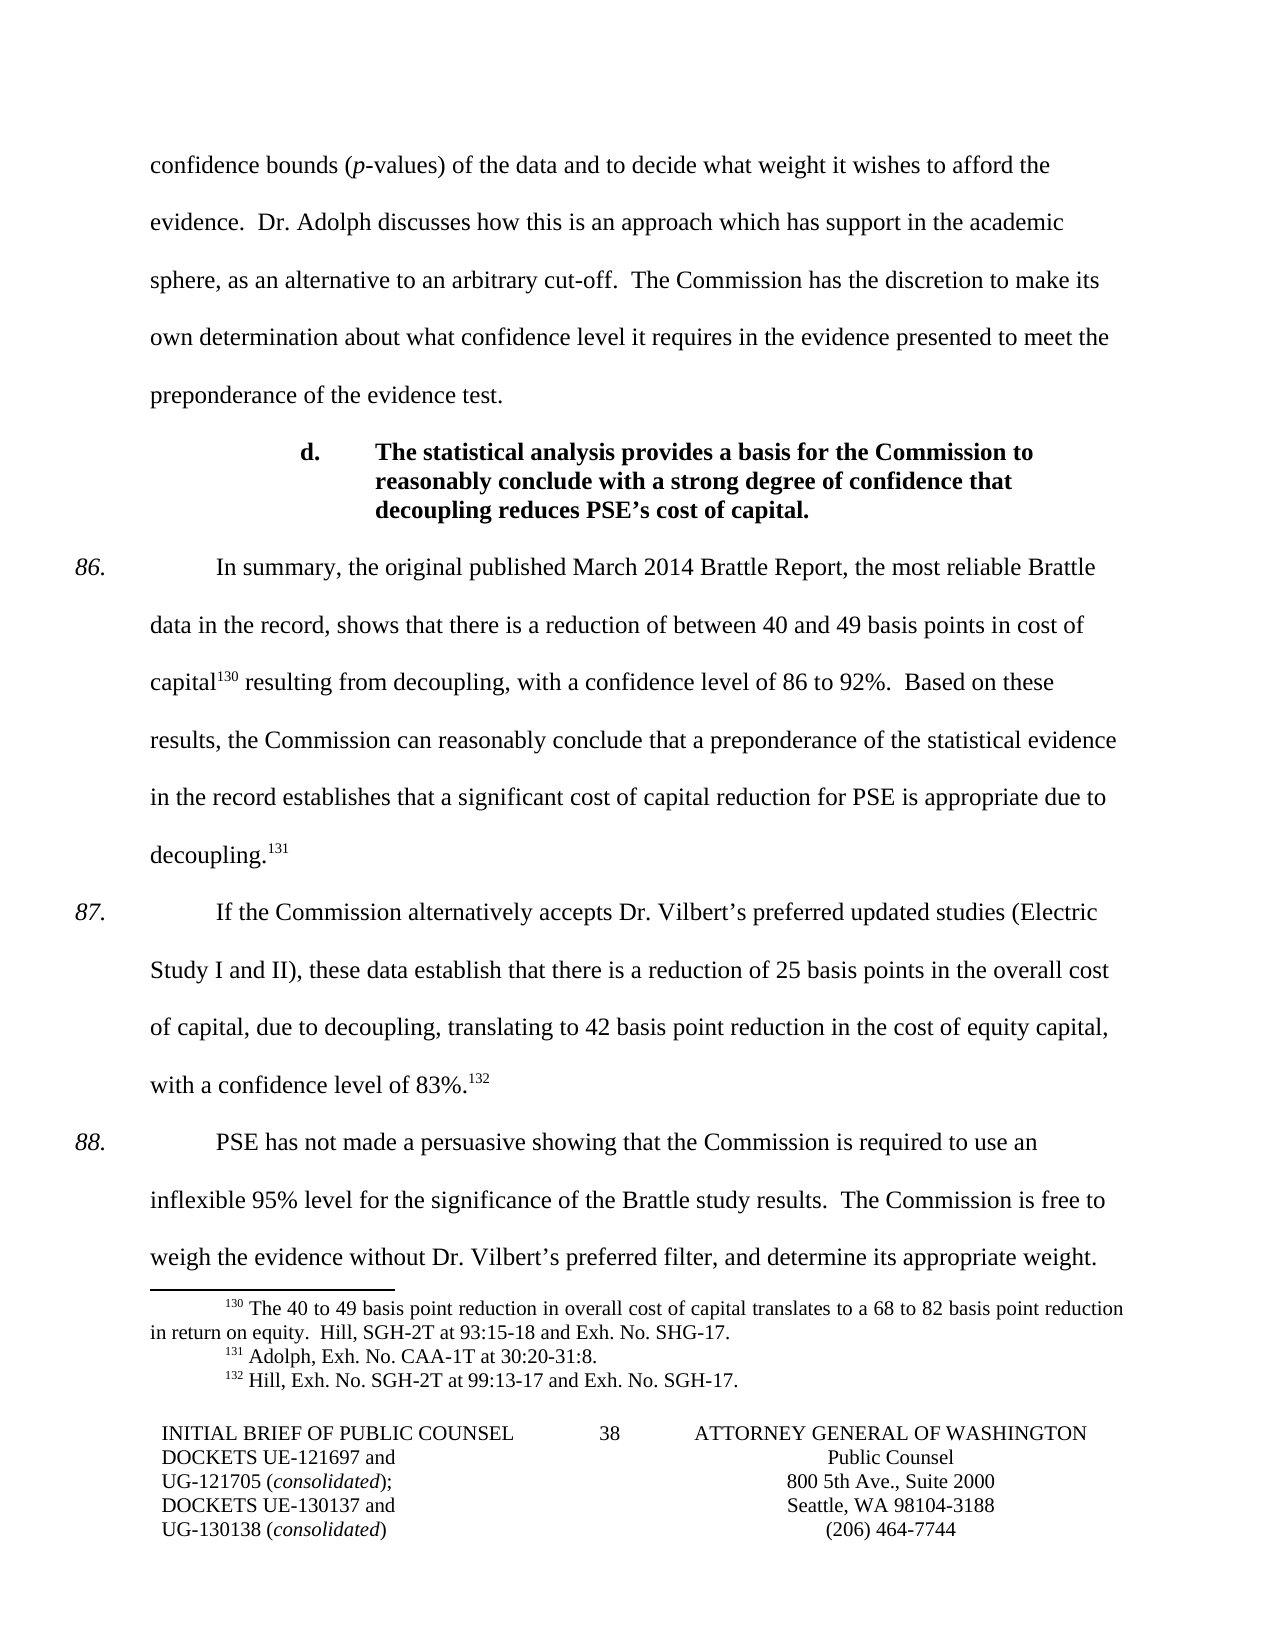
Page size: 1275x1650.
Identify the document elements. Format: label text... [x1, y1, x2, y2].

text If the Commission alternatively accepts Dr. Vilbert’s preferred updated studies (Electric Study I and II), these data establish that there is a reduction of 25 basis points in the overall cost of capital, due to decoupling, translating to 42 basis point reduction in the cost of equity capital, with a confidence level of 83%. [75, 897, 1125, 1099]
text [75, 150, 1125, 409]
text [75, 1127, 1125, 1271]
subtitle The statistical analysis provides a basis for the Commission to reasonably conclude with a strong degree of confidence that decoupling reduces PSE’s cost of capital. [300, 437, 1125, 524]
text In summary, the original published March 2014 Brattle Report, the most reliable Brattle data in the record, shows that there is a reduction of between 40 and 49 basis points in cost of capital resulting from decoupling, with a confidence level of 86 to 92%. Based on these results, the Commission can reasonably conclude that a preponderance of the statistical evidence in the record establishes that a significant cost of capital reduction for PSE is appropriate due to decoupling. [75, 552, 1125, 869]
